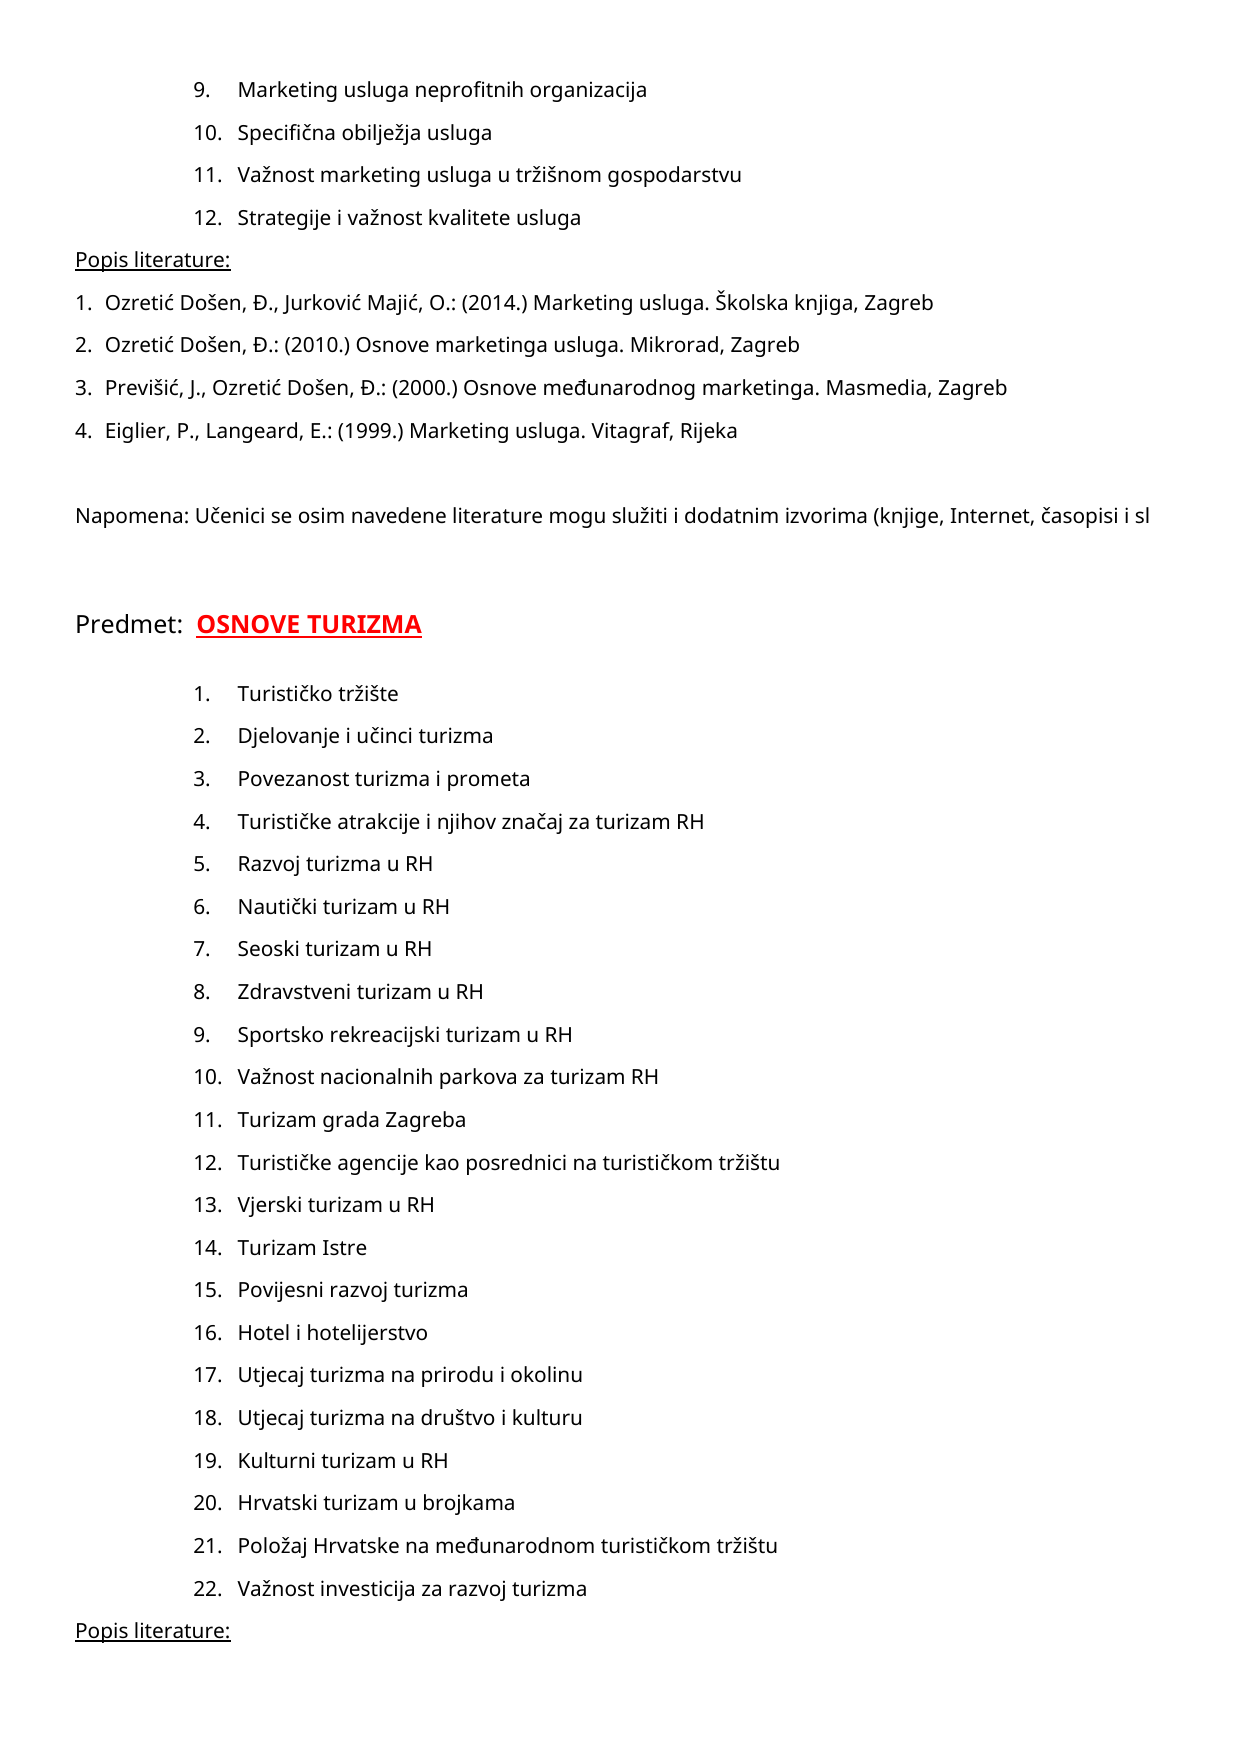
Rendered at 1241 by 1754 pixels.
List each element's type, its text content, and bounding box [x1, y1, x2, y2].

list Povijesni razvoj turizma [193, 1275, 1165, 1304]
list Turističke agencije kao posrednici na turističkom tržištu [193, 1148, 1165, 1176]
list Zdravstveni turizam u RH [193, 977, 1165, 1006]
list Važnost investicija za razvoj turizma [193, 1574, 1165, 1602]
list Nautički turizam u RH [193, 892, 1165, 920]
list Sportsko rekreacijski turizam u RH [193, 1020, 1165, 1048]
text Napomena: Učenici se osim navedene literature mogu služiti i dodatnim izvorima (knjige, Internet, časopisi i sl [75, 501, 1165, 529]
list Turizam Istre [193, 1233, 1165, 1261]
list Turizam grada Zagreba [193, 1105, 1165, 1133]
list Hotel i hotelijerstvo [193, 1318, 1165, 1346]
list Važnost marketing usluga u tržišnom gospodarstvu [193, 160, 1165, 189]
list Eiglier, P., Langeard, E.: (1999.) Marketing usluga. Vitagraf, Rijeka [75, 416, 1165, 444]
list Seoski turizam u RH [193, 934, 1165, 963]
list Povezanost turizma i prometa [193, 764, 1165, 793]
text Predmet: OSNOVE TURIZMA [75, 607, 1165, 641]
list Hrvatski turizam u brojkama [193, 1488, 1165, 1517]
list Turističko tržište [193, 679, 1165, 707]
list Kulturni turizam u RH [193, 1446, 1165, 1474]
text Popis literature: [75, 1616, 1165, 1645]
list Ozretić Došen, Đ.: (2010.) Osnove marketinga usluga. Mikrorad, Zagreb [75, 331, 1165, 359]
list Ozretić Došen, Đ., Jurković Majić, O.: (2014.) Marketing usluga. Školska knjiga, Zagreb [75, 288, 1165, 316]
list Položaj Hrvatske na međunarodnom turističkom tržištu [193, 1531, 1165, 1559]
list Specifična obilježja usluga [193, 118, 1165, 146]
text Popis literature: [75, 245, 1165, 274]
list Turističke atrakcije i njihov značaj za turizam RH [193, 807, 1165, 835]
list Previšić, J., Ozretić Došen, Đ.: (2000.) Osnove međunarodnog marketinga. Masmedia, Zagreb [75, 373, 1165, 402]
list Važnost nacionalnih parkova za turizam RH [193, 1062, 1165, 1091]
list Razvoj turizma u RH [193, 849, 1165, 878]
list Marketing usluga neprofitnih organizacija [193, 75, 1165, 103]
list Vjerski turizam u RH [193, 1190, 1165, 1219]
list Strategije i važnost kvalitete usluga [193, 203, 1165, 231]
list Utjecaj turizma na društvo i kulturu [193, 1403, 1165, 1432]
list Utjecaj turizma na prirodu i okolinu [193, 1361, 1165, 1389]
list Djelovanje i učinci turizma [193, 722, 1165, 750]
